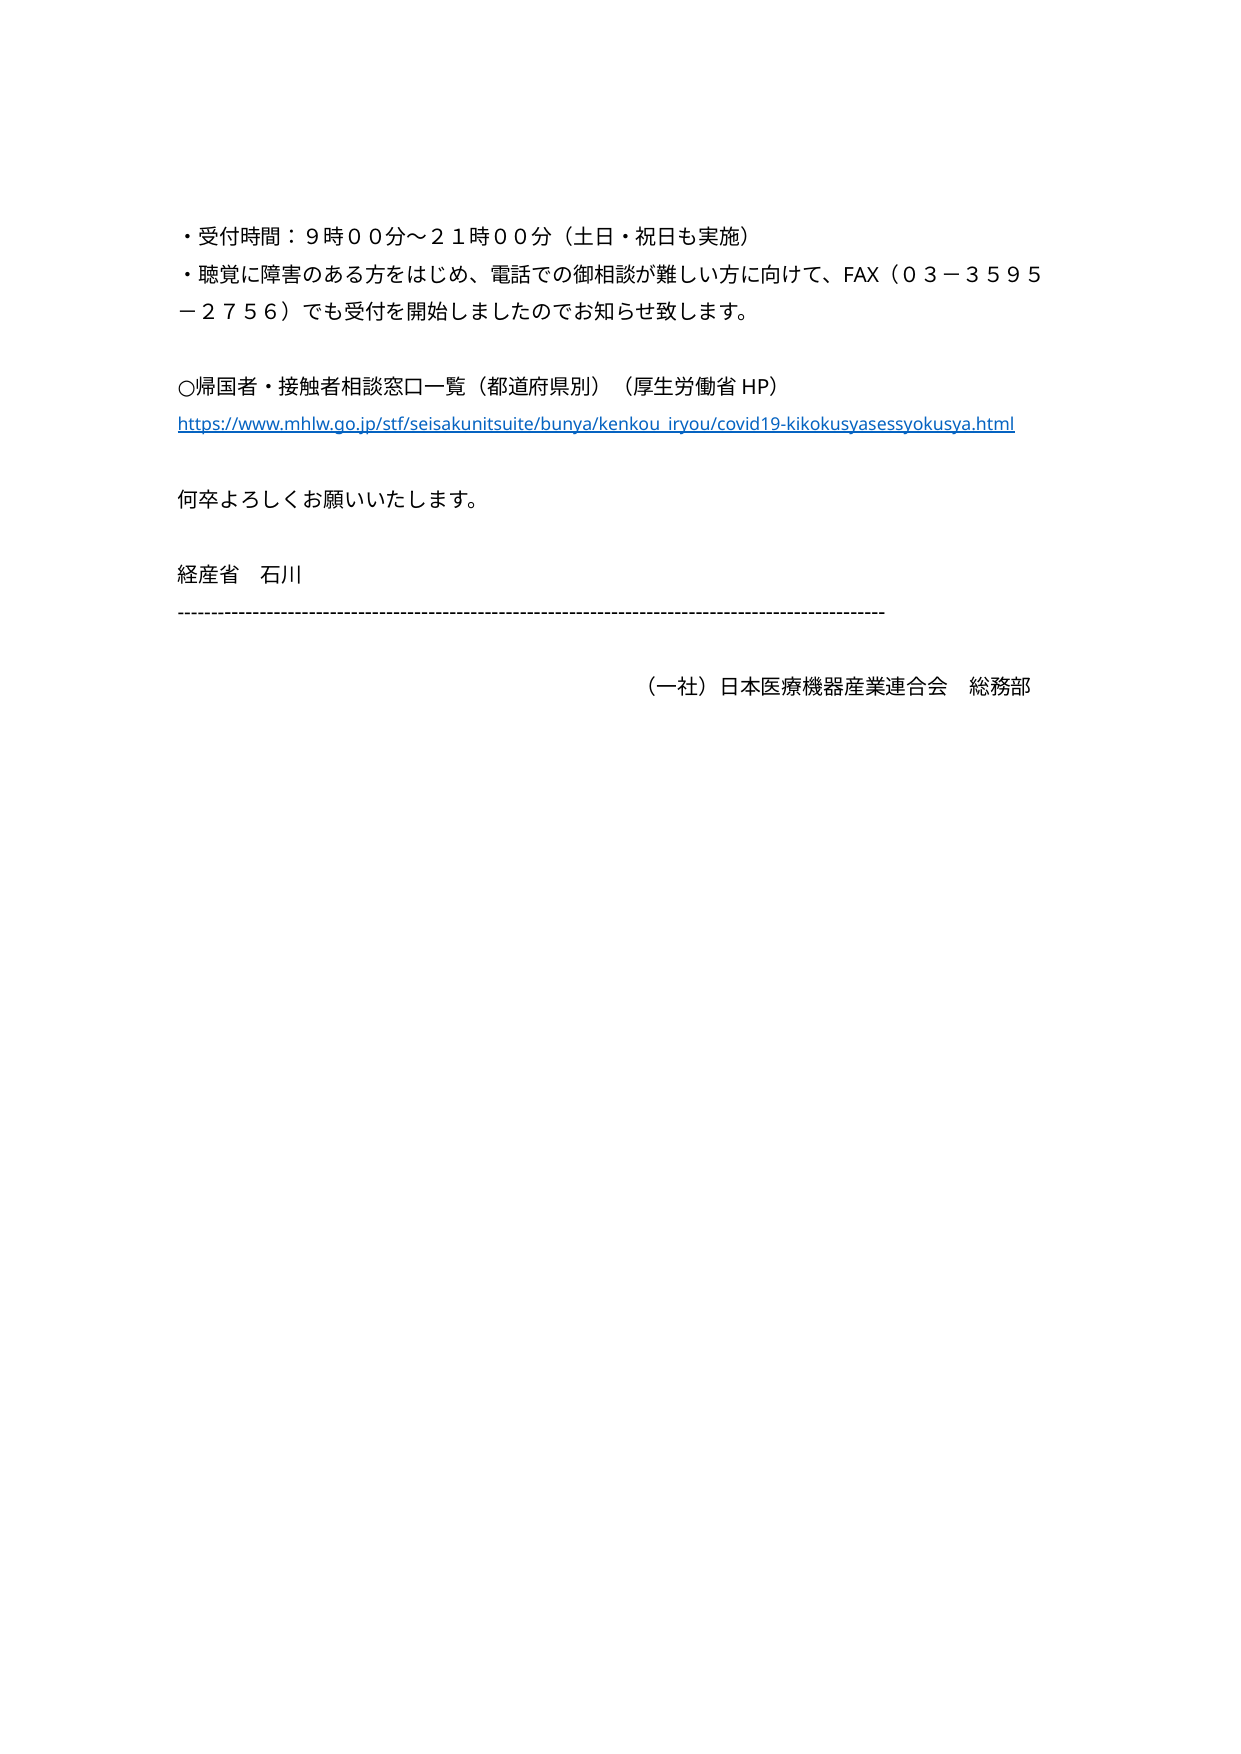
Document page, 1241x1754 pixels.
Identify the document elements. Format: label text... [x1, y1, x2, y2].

text ○帰国者・接触者相談窓口一覧（都道府県別）（厚生労働省HP） [177, 367, 1063, 404]
text 経産省 石川 [177, 554, 1063, 592]
text ・聴覚に障害のある方をはじめ、電話での御相談が難しい方に向けて、FAX（０３－３５９５－２７５６）でも受付を開始しましたのでお知らせ致します。 [177, 254, 1063, 329]
text 何卒よろしくお願いいたします。 [177, 479, 1063, 517]
text ----------------------------------------------------------------------------------------------------- [177, 592, 1063, 629]
text （一社）日本医療機器産業連合会 総務部 [177, 667, 1063, 704]
text ・受付時間：９時００分～２１時００分（土日・祝日も実施） [177, 217, 1063, 254]
text https://www.mhlw.go.jp/stf/seisakunitsuite/bunya/kenkou_iryou/covid19-kikokusyasessyokusya.html [177, 404, 1063, 442]
